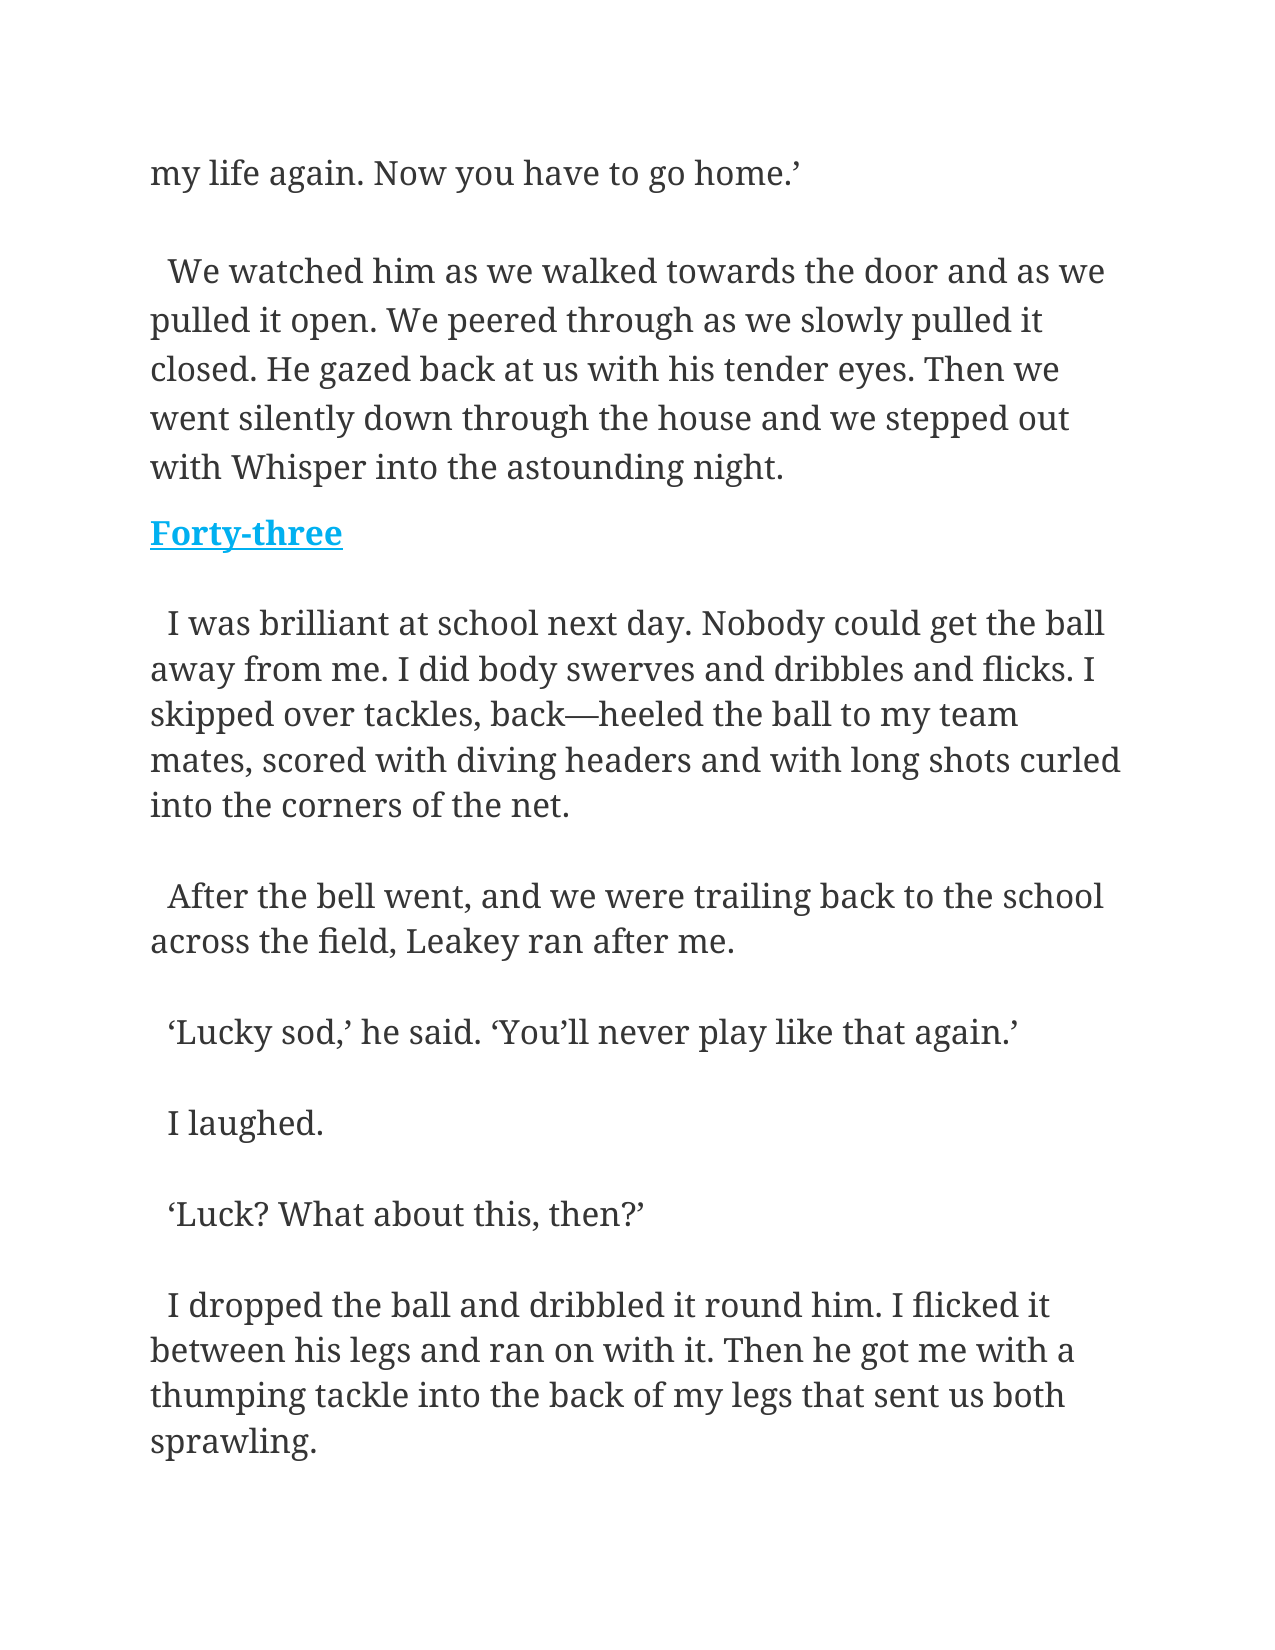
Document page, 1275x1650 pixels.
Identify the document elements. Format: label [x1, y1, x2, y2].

text [150, 509, 1125, 1463]
text [150, 150, 1125, 489]
